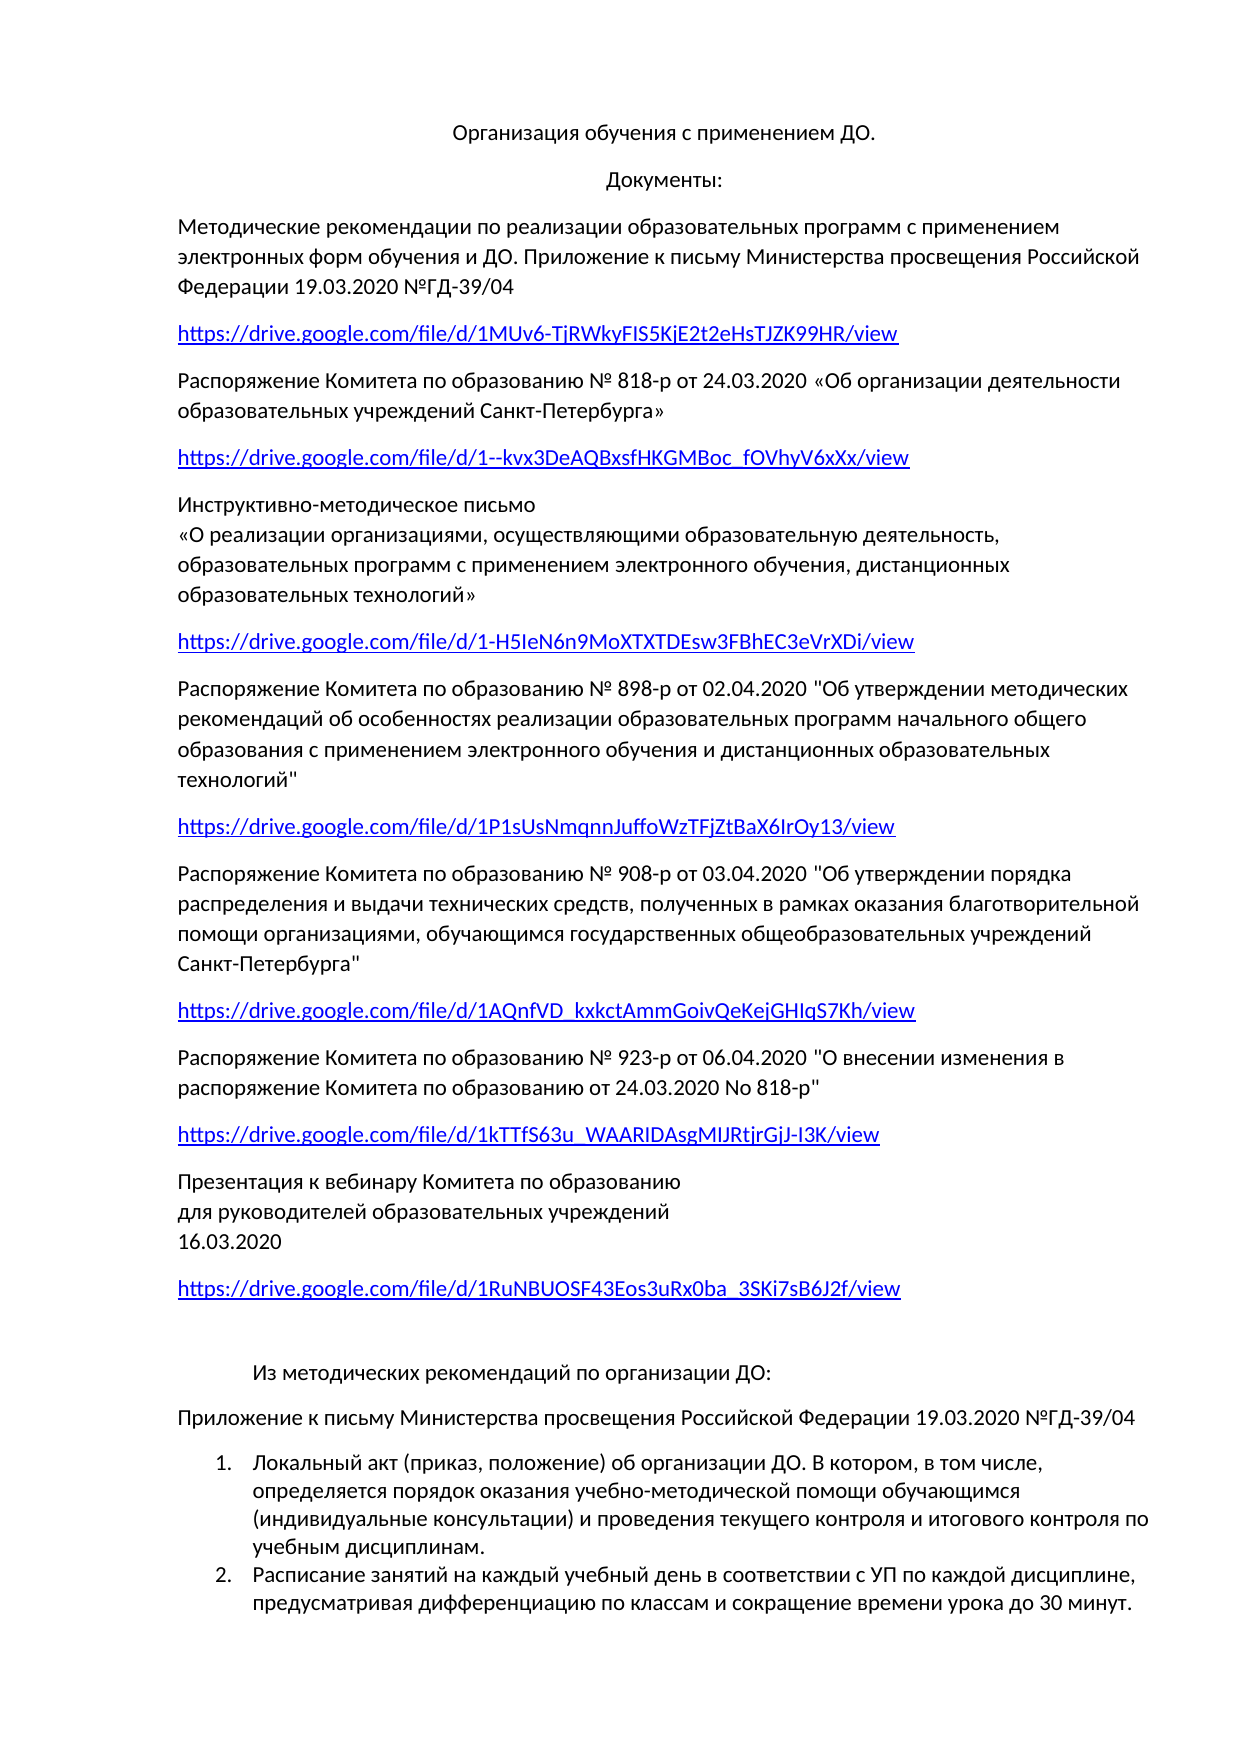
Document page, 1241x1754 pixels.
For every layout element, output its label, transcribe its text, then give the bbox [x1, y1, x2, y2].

text Методические рекомендации по реализации образовательных программ с применением электронных форм обучения и ДО. Приложение к письму Министерства просвещения Российской Федерации 19.03.2020 №ГД-39/04 [177, 212, 1152, 300]
text Распоряжение Комитета по образованию № 923-р от 06.04.2020 "О внесении изменения в распоряжение Комитета по образованию от 24.03.2020 No 818-р" [177, 1043, 1152, 1101]
text https://drive.google.com/file/d/1--kvx3DeAQBxsfHKGMBoc_fOVhyV6xXx/view [177, 443, 1152, 471]
list Локальный акт (приказ, положение) об организации ДО. В котором, в том числе, определяется порядок оказания учебно-методической помощи обучающимся (индивидуальные консультации) и проведения текущего контроля и итогового контроля по учебным дисциплинам. [215, 1448, 1152, 1560]
text https://drive.google.com/file/d/1AQnfVD_kxkctAmmGoivQeKejGHIqS7Kh/view [177, 996, 1152, 1024]
text https://drive.google.com/file/d/1MUv6-TjRWkyFIS5KjE2t2eHsTJZK99HR/view [177, 319, 1152, 347]
text https://drive.google.com/file/d/1P1sUsNmqnnJuffoWzTFjZtBaX6IrOy13/view [177, 812, 1152, 840]
text https://drive.google.com/file/d/1kTTfS63u_WAARIDAsgMIJRtjrGjJ-I3K/view [177, 1120, 1152, 1148]
text Распоряжение Комитета по образованию № 908-р от 03.04.2020 "Об утверждении порядка распределения и выдачи технических средств, полученных в рамках оказания благотворительной помощи организациями, обучающимся государственных общеобразовательных учреждений Санкт-Петербурга" [177, 859, 1152, 977]
list https://drive.google.com/file/d/1RuNBUOSF43Eos3uRx0ba_3SKi7sB6J2f/view [177, 1274, 1152, 1302]
text Инструктивно-методическое письмо «О реализации организациями, осуществляющими образовательную деятельность, образовательных программ с применением электронного обучения, дистанционных образовательных технологий» [177, 490, 1152, 609]
text Распоряжение Комитета по образованию № 818-p от 24.03.2020 «Об организации деятельности образовательных учреждений Санкт-Петербурга» [177, 366, 1152, 424]
text Приложение к письму Министерства просвещения Российской Федерации 19.03.2020 №ГД-39/04 [177, 1403, 1152, 1431]
text Распоряжение Комитета по образованию № 898-р от 02.04.2020 "Об утверждении методических рекомендаций об особенностях реализации образовательных программ начального общего образования с применением электронного обучения и дистанционных образовательных технологий" [177, 674, 1152, 793]
text Презентация к вебинару Комитета по образованию для руководителей образовательных учреждений 16.03.2020 [177, 1167, 1152, 1256]
list Расписание занятий на каждый учебный день в соответствии с УП по каждой дисциплине, предусматривая дифференциацию по классам и сокращение времени урока до 30 минут. [215, 1560, 1152, 1616]
text https://drive.google.com/file/d/1-H5IeN6n9MoXTXTDEsw3FBhEC3eVrXDi/view [177, 627, 1152, 656]
list Из методических рекомендаций по организации ДО: [252, 1358, 1152, 1386]
text Организация обучения с применением ДО. [177, 118, 1152, 146]
text Документы: [177, 165, 1152, 193]
